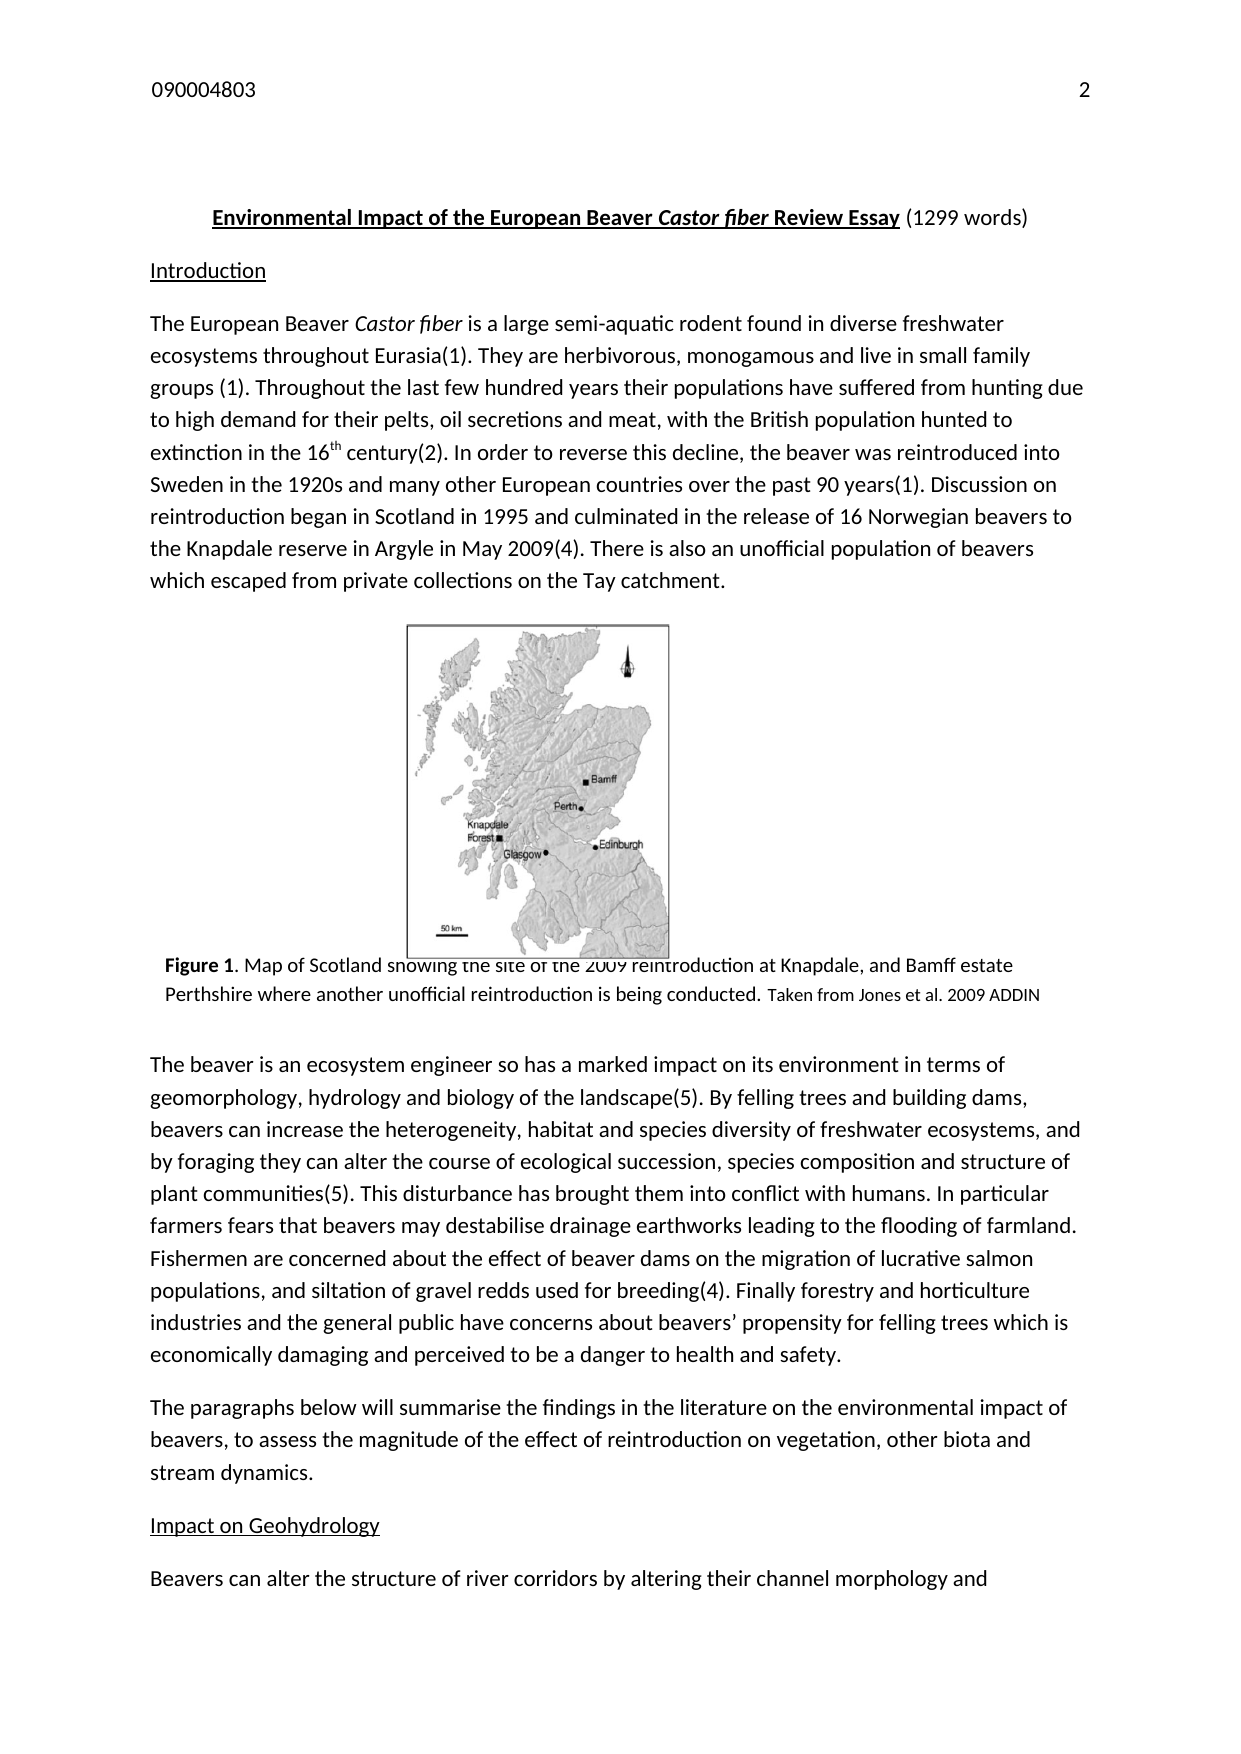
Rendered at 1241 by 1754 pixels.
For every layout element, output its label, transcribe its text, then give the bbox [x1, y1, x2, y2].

text Impact on Geohydrology [150, 1511, 1090, 1539]
text The European Beaver Castor fiber is a large semi-aquatic rodent found in diverse freshwater ecosystems throughout Eurasia(1). They are herbivorous, monogamous and live in small family groups (1). Throughout the last few hundred years their populations have suffered from hunting due to high demand for their pelts, oil secretions and meat, with the British population hunted to extinction in the 16th century(2). In order to reverse this decline, the beaver was reintroduced into Sweden in the 1920s and many other European countries over the past 90 years(1). Discussion on reintroduction began in Scotland in 1995 and culminated in the release of 16 Norwegian beavers to the Knapdale reserve in Argyle in May 2009(4). There is also an unofficial population of beavers which escaped from private collections on the Tay catchment. [150, 309, 1090, 594]
text Introduction [150, 256, 1090, 284]
picture [395, 622, 680, 962]
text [150, 1564, 1090, 1592]
text Environmental Impact of the European Beaver Castor fiber Review Essay (1299 words) [150, 203, 1090, 231]
text The paragraphs below will summarise the findings in the literature on the environmental impact of beavers, to assess the magnitude of the effect of reintroduction on vegetation, other biota and stream dynamics. [150, 1393, 1090, 1486]
text The beaver is an ecosystem engineer so has a marked impact on its environment in terms of geomorphology, hydrology and biology of the landscape(5). By felling trees and building dams, beavers can increase the heterogeneity, habitat and species diversity of freshwater ecosystems, and by foraging they can alter the course of ecological succession, species composition and structure of plant communities(5). This disturbance has brought them into conflict with humans. In particular farmers fears that beavers may destabilise drainage earthworks leading to the flooding of farmland. Fishermen are concerned about the effect of beaver dams on the migration of lucrative salmon populations, and siltation of gravel redds used for breeding(4). Finally forestry and horticulture industries and the general public have concerns about beavers’ propensity for felling trees which is economically damaging and perceived to be a danger to health and safety. [150, 938, 1090, 1368]
